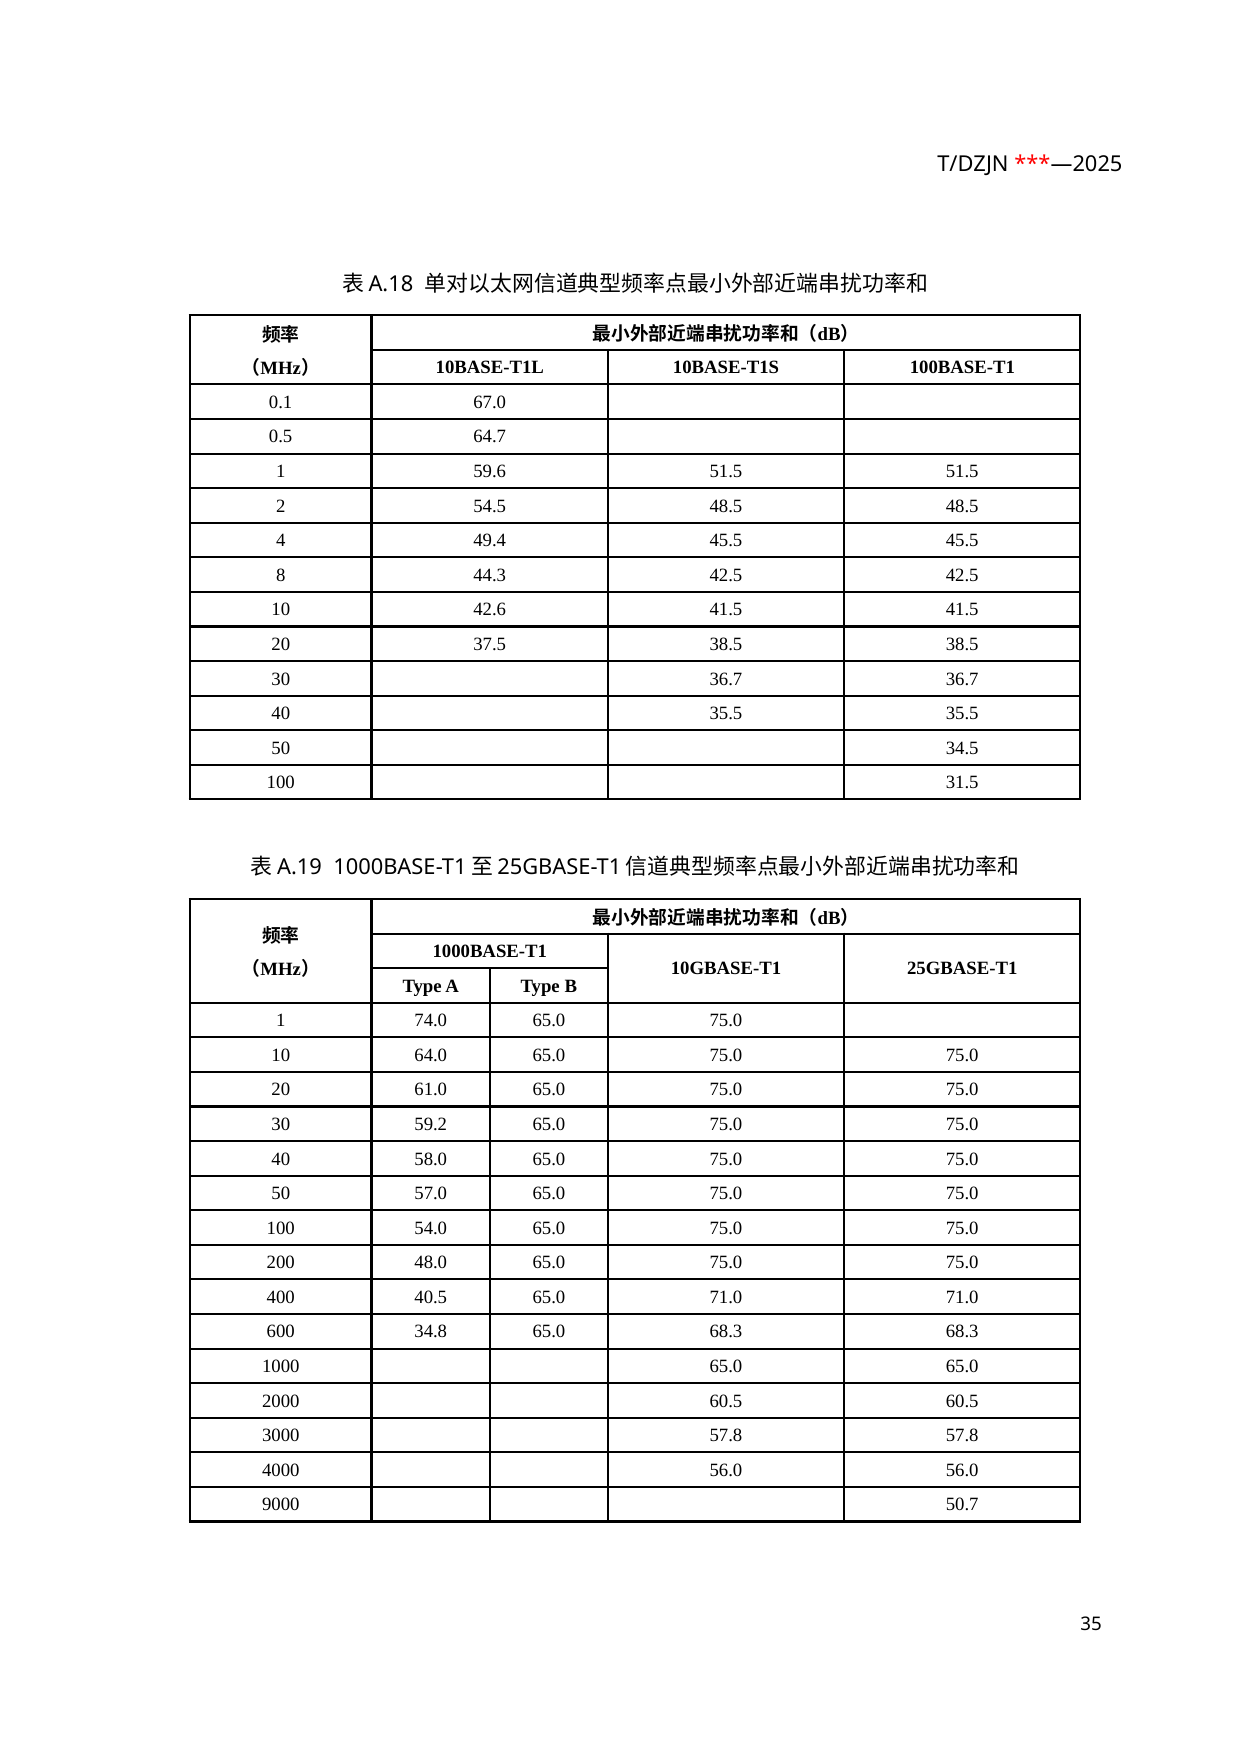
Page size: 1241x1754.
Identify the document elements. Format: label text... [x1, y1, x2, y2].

table_cell 200 [191, 1246, 370, 1278]
table_cell 9000 [191, 1488, 370, 1520]
table_cell [373, 731, 607, 764]
table_cell 20 [191, 1073, 370, 1105]
table_cell 65.0 [491, 1108, 607, 1140]
table_cell [609, 385, 843, 418]
table_cell Type B [491, 969, 607, 1002]
table_header 频率 （MHz） [191, 900, 370, 1002]
table_cell 42.6 [373, 593, 607, 625]
table_cell 67.0 [373, 385, 607, 418]
table_cell 75.0 [609, 1073, 843, 1105]
table_cell 51.5 [845, 455, 1079, 487]
table_cell 42.5 [609, 558, 843, 591]
table_cell 35.5 [845, 697, 1079, 729]
table_cell 2000 [191, 1384, 370, 1417]
table_cell [491, 1419, 607, 1451]
table_cell 1000 [191, 1350, 370, 1382]
table_cell 65.0 [609, 1350, 843, 1382]
table_cell 58.0 [373, 1142, 489, 1174]
table_cell 56.0 [609, 1453, 843, 1486]
table_cell 54.0 [373, 1211, 489, 1244]
table_cell 3000 [191, 1419, 370, 1451]
table_cell 57.0 [373, 1177, 489, 1209]
table_cell 44.3 [373, 558, 607, 591]
table_cell 0.1 [191, 385, 370, 418]
table_header 频率 （MHz） [191, 316, 370, 383]
table_cell 74.0 [373, 1004, 489, 1036]
table_cell 75.0 [845, 1073, 1079, 1105]
table_cell 75.0 [609, 1211, 843, 1244]
table_cell 1000BASE-T1 [373, 935, 607, 967]
table_cell 68.3 [845, 1315, 1079, 1347]
table_cell 64.7 [373, 420, 607, 452]
table_cell 38.5 [609, 628, 843, 660]
table_cell 61.0 [373, 1073, 489, 1105]
table_cell 45.5 [609, 524, 843, 556]
table_cell 65.0 [491, 1004, 607, 1036]
table_cell 71.0 [609, 1280, 843, 1313]
table_cell 54.5 [373, 489, 607, 522]
table_cell 2 [191, 489, 370, 522]
table_cell 75.0 [609, 1004, 843, 1036]
table_cell 0.5 [191, 420, 370, 452]
table_cell 75.0 [845, 1108, 1079, 1140]
table_cell 56.0 [845, 1453, 1079, 1486]
table_cell 65.0 [491, 1177, 607, 1209]
table_cell 65.0 [491, 1142, 607, 1174]
table_cell 71.0 [845, 1280, 1079, 1313]
table_cell Type A [373, 969, 489, 1002]
table_cell [373, 1488, 489, 1520]
table_cell [845, 385, 1079, 418]
table_cell [373, 1453, 489, 1486]
table_cell 41.5 [609, 593, 843, 625]
table_cell 75.0 [609, 1177, 843, 1209]
table_cell [491, 1488, 607, 1520]
table_cell [373, 1419, 489, 1451]
table_cell [609, 420, 843, 452]
table_cell 10 [191, 1038, 370, 1071]
table_cell 49.4 [373, 524, 607, 556]
table_cell 65.0 [491, 1280, 607, 1313]
table_cell 40 [191, 697, 370, 729]
table_cell 45.5 [845, 524, 1079, 556]
table_cell 65.0 [845, 1350, 1079, 1382]
table_cell 50.7 [845, 1488, 1079, 1520]
table_cell 41.5 [845, 593, 1079, 625]
table_cell 75.0 [845, 1142, 1079, 1174]
table_cell 31.5 [845, 766, 1079, 798]
table_cell 25GBASE-T1 [845, 935, 1079, 1002]
table_cell 65.0 [491, 1315, 607, 1347]
table_cell 51.5 [609, 455, 843, 487]
table_cell 34.8 [373, 1315, 489, 1347]
table_cell [491, 1350, 607, 1382]
table_cell [373, 1350, 489, 1382]
table_cell 1 [191, 455, 370, 487]
table_cell 64.0 [373, 1038, 489, 1071]
table_cell 20 [191, 628, 370, 660]
table_cell 400 [191, 1280, 370, 1313]
table_cell 36.7 [845, 662, 1079, 694]
table_cell 37.5 [373, 628, 607, 660]
table_cell 75.0 [609, 1246, 843, 1278]
table_cell 59.2 [373, 1108, 489, 1140]
table_cell 75.0 [609, 1142, 843, 1174]
table_cell 42.5 [845, 558, 1079, 591]
table_cell 34.5 [845, 731, 1079, 764]
table_cell 40 [191, 1142, 370, 1174]
table_cell 75.0 [845, 1246, 1079, 1278]
table_cell [609, 766, 843, 798]
table_cell 600 [191, 1315, 370, 1347]
table_cell 75.0 [845, 1177, 1079, 1209]
table_header 最小外部近端串扰功率和（dB） [373, 316, 1079, 349]
table_cell 10BASE-T1S [609, 351, 843, 383]
table_cell 65.0 [491, 1211, 607, 1244]
table_cell 35.5 [609, 697, 843, 729]
table_cell [491, 1453, 607, 1486]
table_cell 75.0 [845, 1038, 1079, 1071]
table_cell 36.7 [609, 662, 843, 694]
table_header 最小外部近端串扰功率和（dB） [373, 900, 1079, 932]
list 表A.19 1000BASE-T1至25GBASE-T1信道典型频率点最小外部近端串扰功率和 [148, 849, 1122, 882]
table_cell [373, 1384, 489, 1417]
table_cell 30 [191, 1108, 370, 1140]
table_cell 100 [191, 766, 370, 798]
table_cell 100BASE-T1 [845, 351, 1079, 383]
table_cell 4 [191, 524, 370, 556]
table_cell 8 [191, 558, 370, 591]
table_cell 57.8 [609, 1419, 843, 1451]
table_cell 50 [191, 1177, 370, 1209]
table_cell 48.5 [609, 489, 843, 522]
table_cell 40.5 [373, 1280, 489, 1313]
table_cell 60.5 [845, 1384, 1079, 1417]
table_cell 50 [191, 731, 370, 764]
table_cell 48.5 [845, 489, 1079, 522]
table_cell 68.3 [609, 1315, 843, 1347]
list 表A.18 单对以太网信道典型频率点最小外部近端串扰功率和 [148, 265, 1122, 298]
table_cell 65.0 [491, 1073, 607, 1105]
table_cell 10BASE-T1L [373, 351, 607, 383]
table_cell [609, 1488, 843, 1520]
table_cell 59.6 [373, 455, 607, 487]
table_cell 48.0 [373, 1246, 489, 1278]
table_cell 75.0 [609, 1038, 843, 1071]
table_cell 10GBASE-T1 [609, 935, 843, 1002]
table_cell 57.8 [845, 1419, 1079, 1451]
table_cell 38.5 [845, 628, 1079, 660]
table_cell 60.5 [609, 1384, 843, 1417]
table_cell 100 [191, 1211, 370, 1244]
table_cell [373, 697, 607, 729]
table_cell 1 [191, 1004, 370, 1036]
table_cell 75.0 [609, 1108, 843, 1140]
table_cell [845, 420, 1079, 452]
table_cell [491, 1384, 607, 1417]
table_cell 10 [191, 593, 370, 625]
table_cell 4000 [191, 1453, 370, 1486]
table_cell 65.0 [491, 1246, 607, 1278]
table_cell [609, 731, 843, 764]
table_cell [373, 662, 607, 694]
table_cell 30 [191, 662, 370, 694]
table_cell 75.0 [845, 1211, 1079, 1244]
table_cell [373, 766, 607, 798]
table_cell 65.0 [491, 1038, 607, 1071]
table_cell [845, 1004, 1079, 1036]
